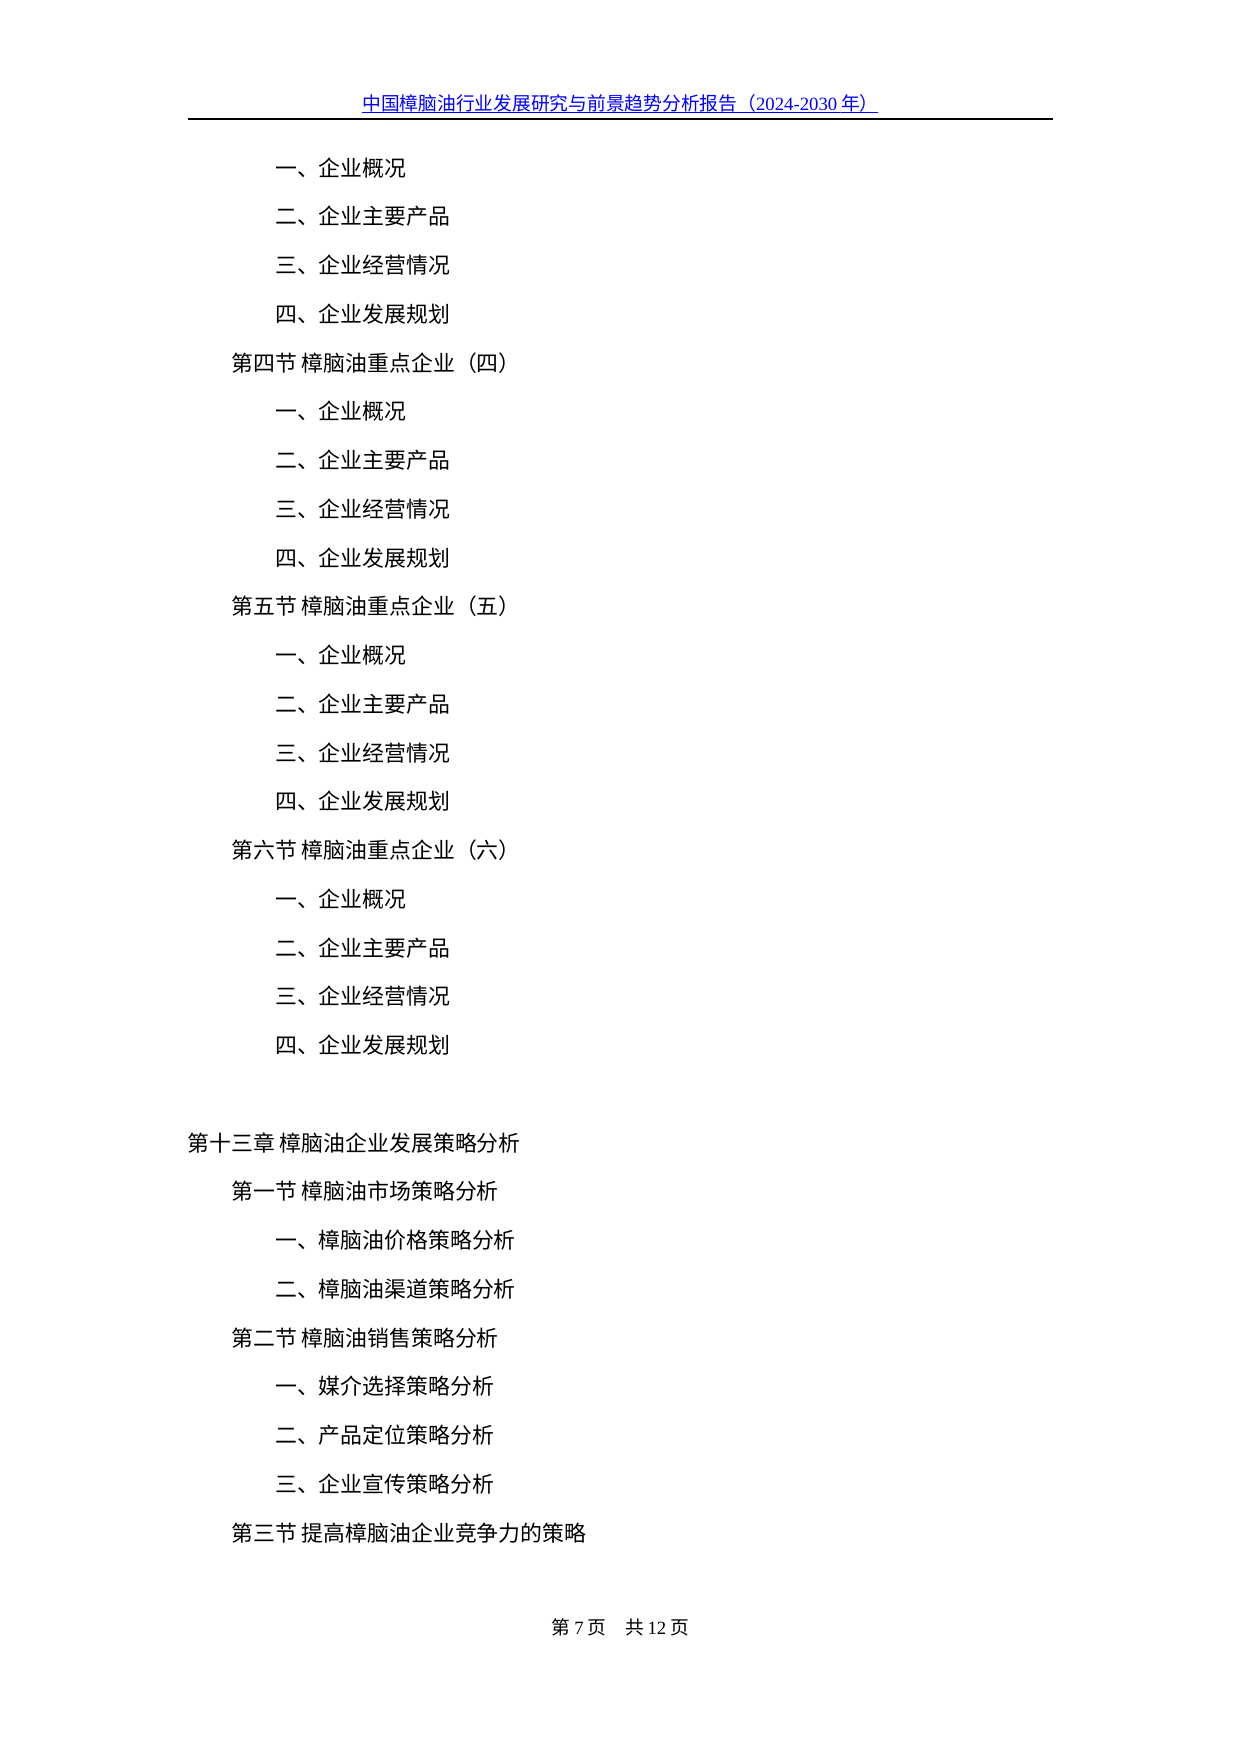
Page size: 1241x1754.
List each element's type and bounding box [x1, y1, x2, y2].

text [187, 150, 1053, 1548]
